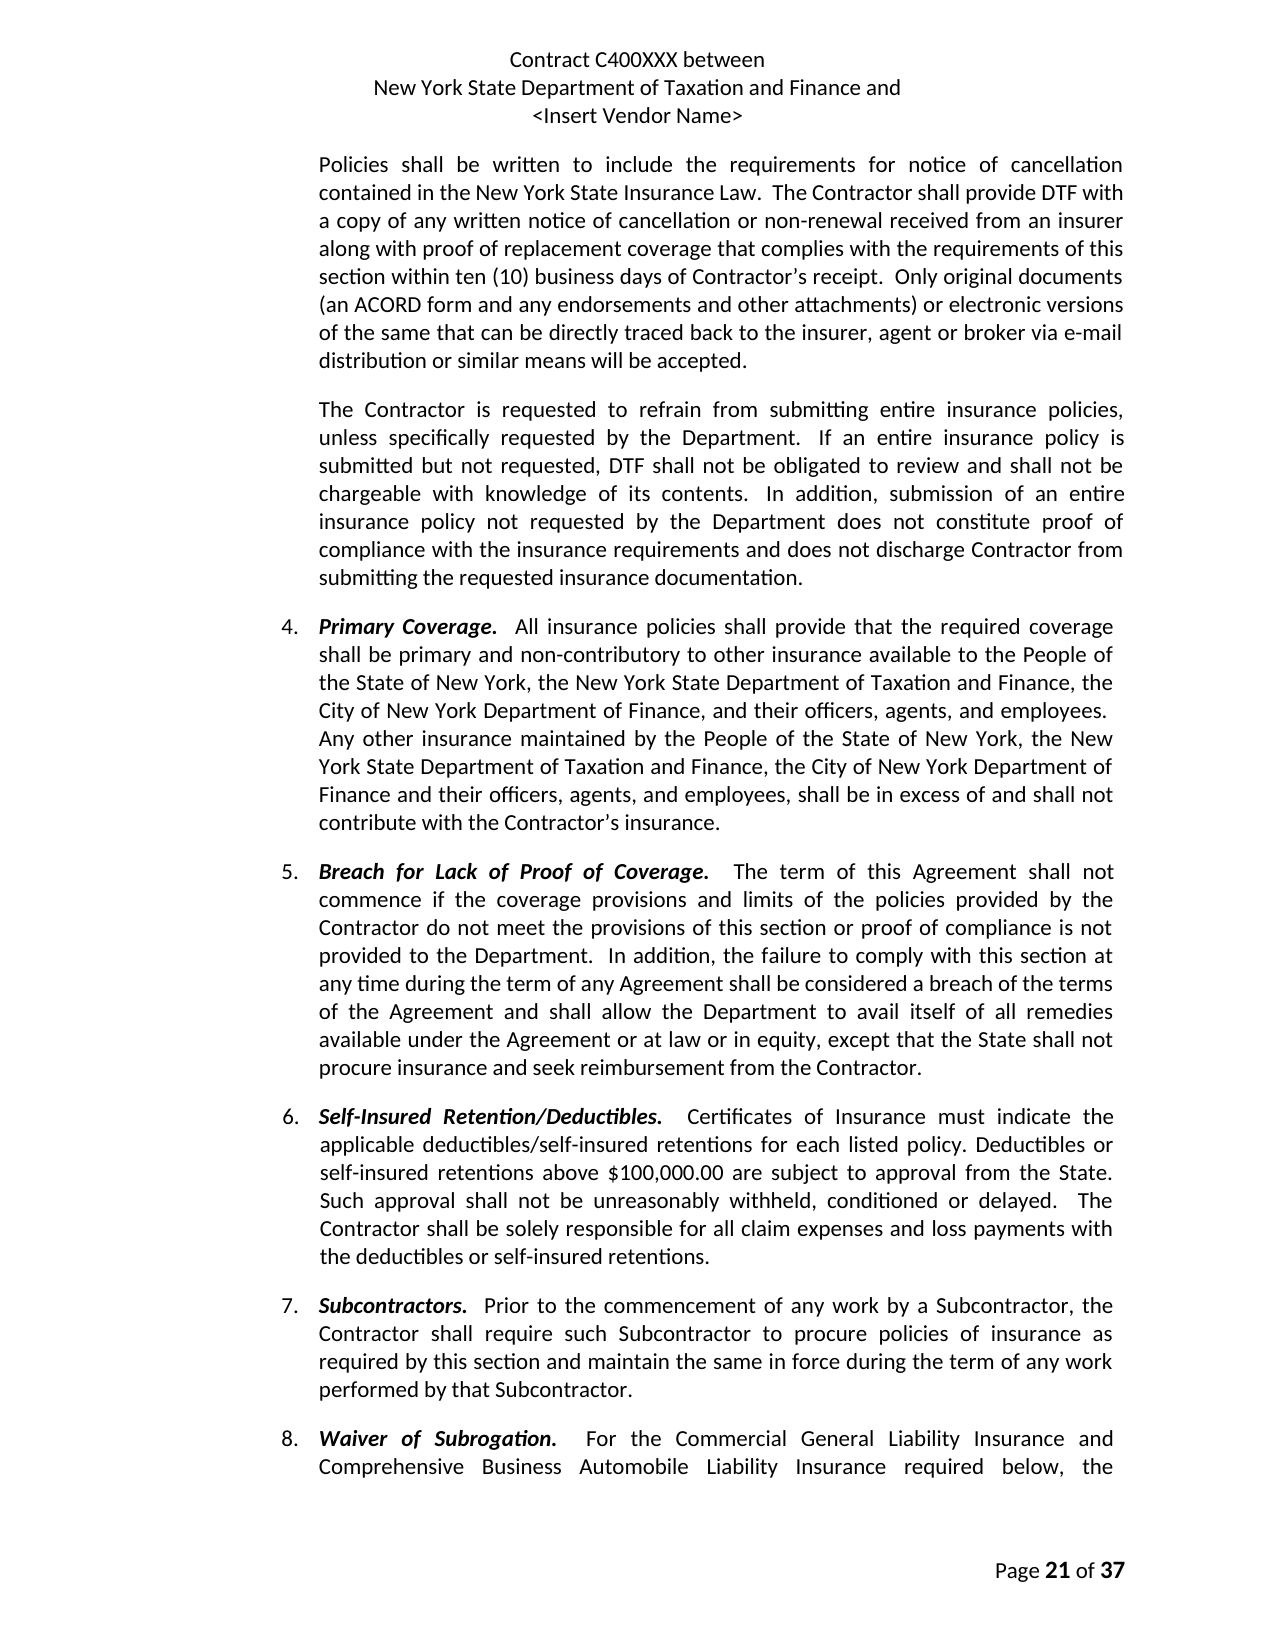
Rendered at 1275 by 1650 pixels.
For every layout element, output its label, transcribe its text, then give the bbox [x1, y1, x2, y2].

list Self-Insured Retention/Deductibles. Certificates of Insurance must indicate the applicable deductibles/self-insured retentions for each listed policy. Deductibles or self-insured retentions above $100,000.00 are subject to approval from the State. Such approval shall not be unreasonably withheld, conditioned or delayed. The Contractor shall be solely responsible for all claim expenses and loss payments with the deductibles or self-insured retentions. [282, 1102, 1114, 1270]
text The Contractor is requested to refrain from submitting entire insurance policies, unless specifically requested by the Department. If an entire insurance policy is submitted but not requested, DTF shall not be obligated to review and shall not be chargeable with knowledge of its contents. In addition, submission of an entire insurance policy not requested by the Department does not constitute proof of compliance with the insurance requirements and does not discharge Contractor from submitting the requested insurance documentation. [319, 395, 1125, 591]
list Subcontractors. Prior to the commencement of any work by a Subcontractor, the Contractor shall require such Subcontractor to procure policies of insurance as required by this section and maintain the same in force during the term of any work performed by that Subcontractor. [281, 1291, 1114, 1403]
list Breach for Lack of Proof of Coverage. The term of this Agreement shall not commence if the coverage provisions and limits of the policies provided by the Contractor do not meet the provisions of this section or proof of compliance is not provided to the Department. In addition, the failure to comply with this section at any time during the term of any Agreement shall be considered a breach of the terms of the Agreement and shall allow the Department to avail itself of all remedies available under the Agreement or at law or in equity, except that the State shall not procure insurance and seek reimbursement from the Contractor. [281, 857, 1114, 1081]
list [281, 1424, 1114, 1480]
text Policies shall be written to include the requirements for notice of cancellation contained in the New York State Insurance Law. The Contractor shall provide DTF with a copy of any written notice of cancellation or non-renewal received from an insurer along with proof of replacement coverage that complies with the requirements of this section within ten (10) business days of Contractor’s receipt. Only original documents (an ACORD form and any endorsements and other attachments) or electronic versions of the same that can be directly traced back to the insurer, agent or broker via e-mail distribution or similar means will be accepted. [319, 150, 1125, 374]
list Primary Coverage. All insurance policies shall provide that the required coverage shall be primary and non-contributory to other insurance available to the People of the State of New York, the New York State Department of Taxation and Finance, the City of New York Department of Finance, and their officers, agents, and employees. Any other insurance maintained by the People of the State of New York, the New York State Department of Taxation and Finance, the City of New York Department of Finance and their officers, agents, and employees, shall be in excess of and shall not contribute with the Contractor’s insurance. [281, 612, 1114, 836]
